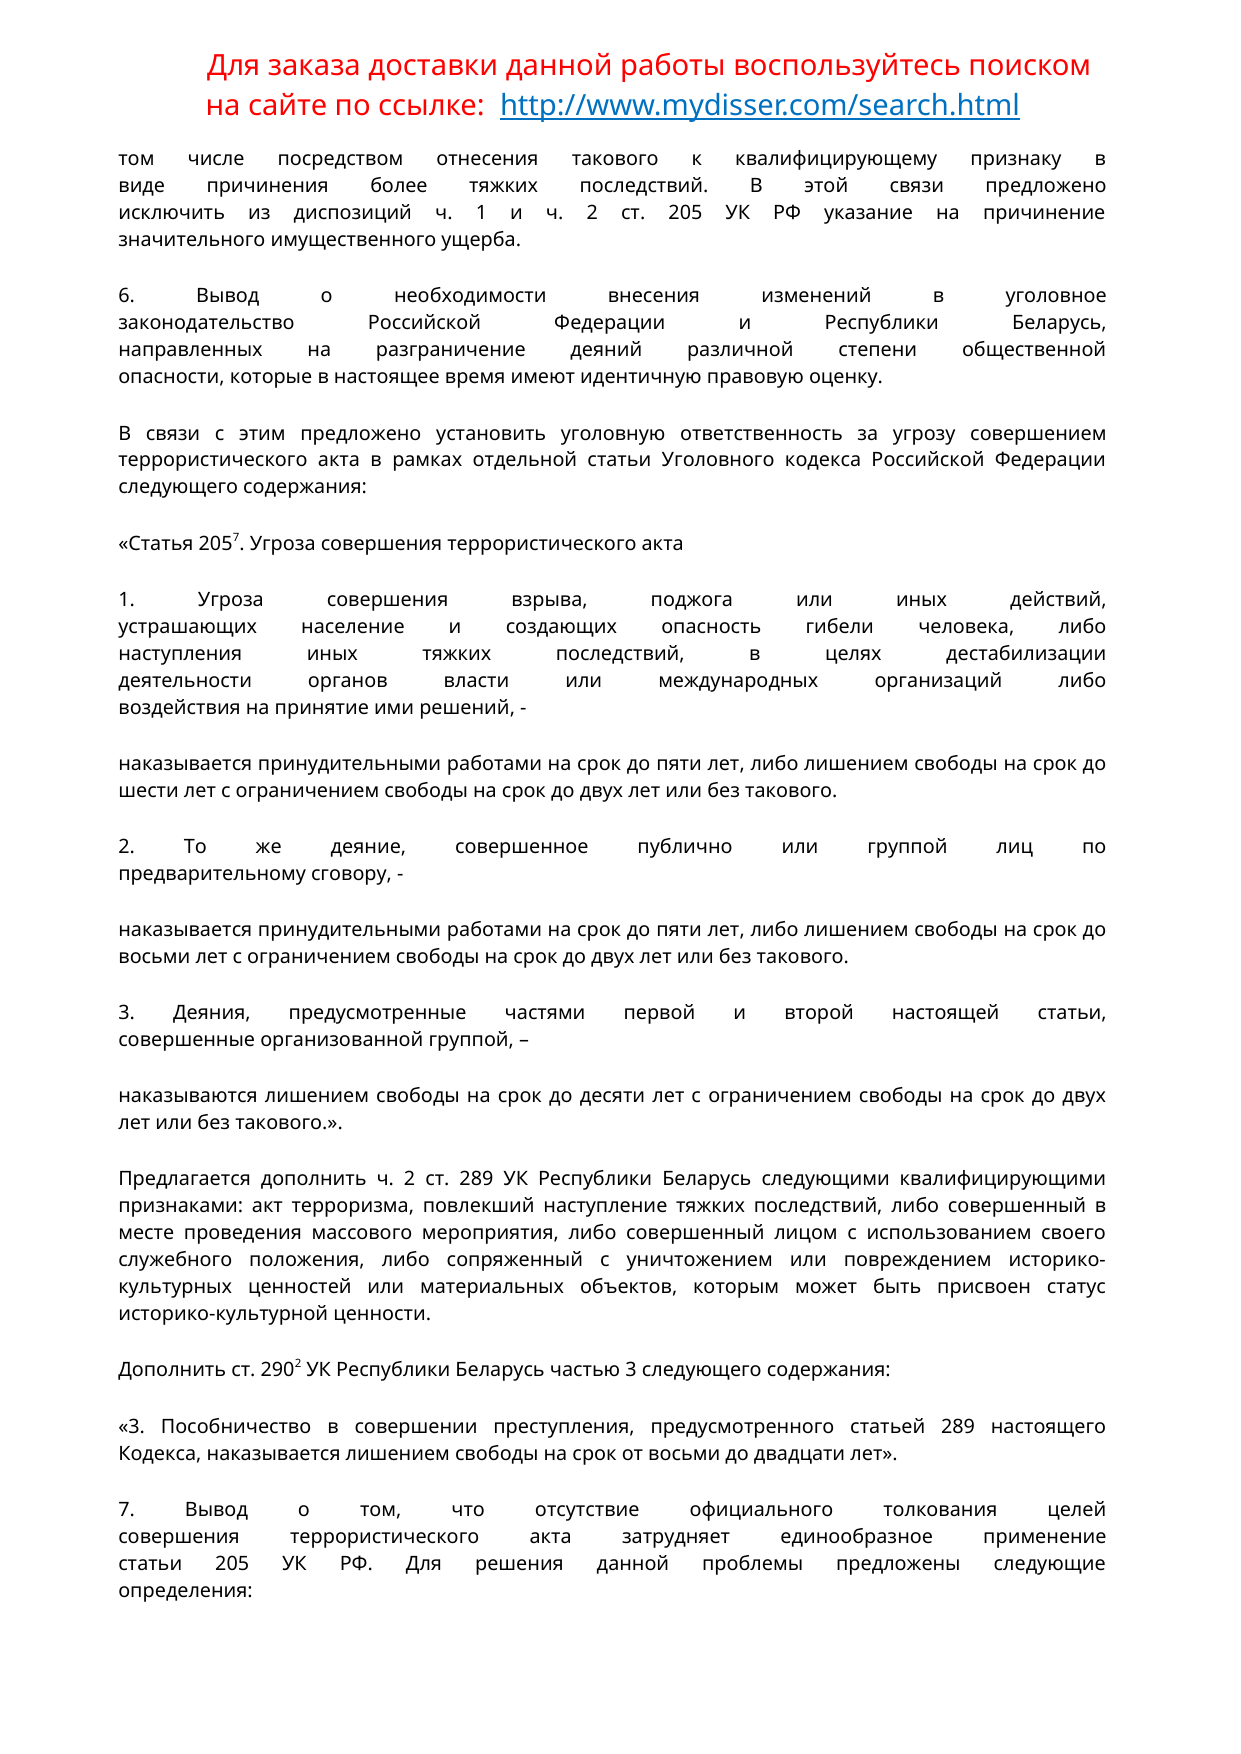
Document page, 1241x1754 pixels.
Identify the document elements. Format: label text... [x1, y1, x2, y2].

text наказываются лишением свободы на срок до десяти лет с ограничением свободы на срок до двух лет или без такового.». [118, 1082, 1107, 1136]
text 6. Вывод о необходимости внесения изменений в уголовное законодательство Российской Федерации и Республики Беларусь, направленных на разграничение деяний различной степени общественной опасности, которые в настоящее время имеют идентичную правовую оценку. [118, 282, 1107, 389]
text Дополнить ст. 2902 УК Республики Беларусь частью 3 следующего содержания: [118, 1356, 1107, 1383]
text «3. Пособничество в совершении преступления, предусмотренного статьей 289 настоящего Кодекса, наказывается лишением свободы на срок от восьми до двадцати лет». [118, 1412, 1107, 1466]
text В связи с этим предложено установить уголовную ответственность за угрозу совершением террористического акта в рамках отдельной статьи Уголовного кодекса Российской Федерации следующего содержания: [118, 419, 1107, 500]
text 3. Деяния, предусмотренные частями первой и второй настоящей статьи, совершенные организованной группой, – [118, 998, 1107, 1052]
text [118, 144, 1107, 252]
text 2. То же деяние, совершенное публично или группой лиц по предварительному сговору, - [118, 832, 1107, 886]
text 1. Угроза совершения взрыва, поджога или иных действий, устрашающих население и создающих опасность гибели человека, либо наступления иных тяжких последствий, в целях дестабилизации деятельности органов власти или международных организаций либо воздействия на принятие ими решений, - [118, 585, 1107, 720]
text наказывается принудительными работами на срок до пяти лет, либо лишением свободы на срок до шести лет с ограничением свободы на срок до двух лет или без такового. [118, 749, 1107, 803]
text «Статья 2057. Угроза совершения террористического акта [118, 529, 1107, 556]
text наказывается принудительными работами на срок до пяти лет, либо лишением свободы на срок до восьми лет с ограничением свободы на срок до двух лет или без такового. [118, 915, 1107, 969]
text Предлагается дополнить ч. 2 ст. 289 УК Республики Беларусь следующими квалифицирующими признаками: акт терроризма, повлекший наступление тяжких последствий, либо совершенный в месте проведения массового мероприятия, либо совершенный лицом с использованием своего служебного положения, либо сопряженный с уничтожением или повреждением историко-культурных ценностей или материальных объектов, которым может быть присвоен статус историко-культурной ценности. [118, 1165, 1107, 1327]
text 7. Вывод о том, что отсутствие официального толкования целей совершения террористического акта затрудняет единообразное применение статьи 205 УК РФ. Для решения данной проблемы предложены следующие определения: [118, 1495, 1107, 1603]
